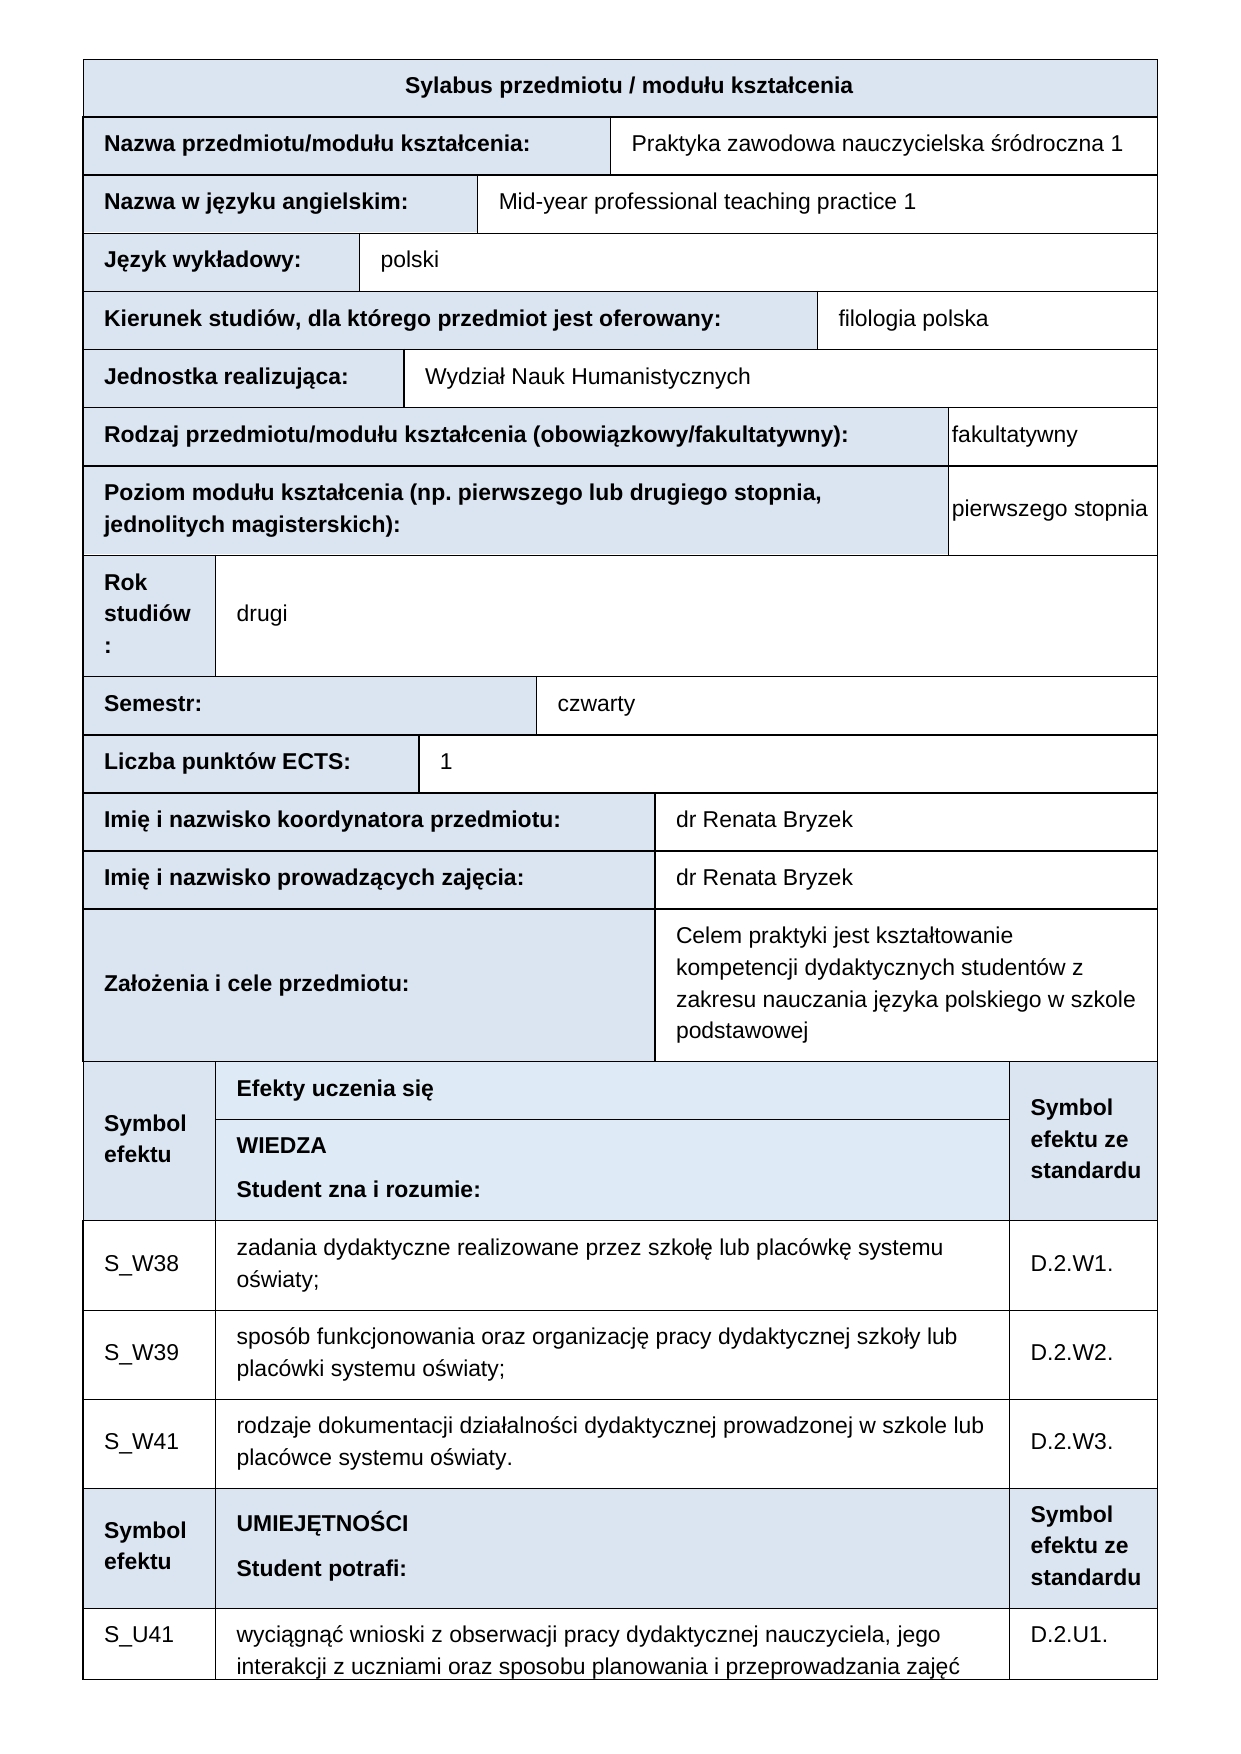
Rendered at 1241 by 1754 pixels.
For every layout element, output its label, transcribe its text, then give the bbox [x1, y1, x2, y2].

table_cell D.2.W1. [1010, 1221, 1157, 1309]
table_cell Nazwa przedmiotu/modułu kształcenia: [84, 118, 610, 174]
table_cell drugi [216, 556, 1157, 676]
table_cell Symbol efektu [84, 1489, 215, 1608]
table_cell Celem praktyki jest kształtowanie kompetencji dydaktycznych studentów z zakresu nauczania języka polskiego w szkole podstawowej [656, 910, 1157, 1061]
table_cell Semestr: [84, 677, 536, 734]
table_cell Jednostka realizująca: [84, 350, 403, 407]
table_cell Imię i nazwisko koordynatora przedmiotu: [84, 794, 654, 850]
table_cell czwarty [537, 677, 1157, 734]
table_cell Symbol efektu ze standardu [1010, 1489, 1157, 1608]
table_header Sylabus przedmiotu / modułu kształcenia [84, 60, 1157, 116]
table_cell UMIEJĘTNOŚCI Student potrafi: [216, 1489, 1009, 1608]
table_cell pierwszego stopnia [949, 467, 1157, 554]
table_cell Mid-year professional teaching practice 1 [478, 176, 1157, 232]
table_cell Nazwa w języku angielskim: [84, 176, 477, 232]
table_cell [216, 1609, 1009, 1679]
table_cell Język wykładowy: [84, 234, 359, 291]
table_cell dr Renata Bryzek [656, 852, 1157, 908]
table_cell Założenia i cele przedmiotu: [84, 910, 654, 1061]
table_cell Symbol efektu [84, 1062, 215, 1220]
table_cell D.2.U1. [1010, 1609, 1157, 1679]
table_cell Symbol efektu ze standardu [1010, 1062, 1157, 1220]
table_cell Efekty uczenia się [216, 1062, 1009, 1119]
table_cell filologia polska [818, 292, 1157, 349]
table_cell 1 [420, 736, 1157, 792]
table_cell Wydział Nauk Humanistycznych [405, 350, 1157, 407]
table_cell zadania dydaktyczne realizowane przez szkołę lub placówkę systemu oświaty; [216, 1221, 1009, 1309]
table_cell rodzaje dokumentacji działalności dydaktycznej prowadzonej w szkole lub placówce systemu oświaty. [216, 1400, 1009, 1488]
table_cell D.2.W2. [1010, 1311, 1157, 1399]
table_cell Praktyka zawodowa nauczycielska śródroczna 1 [611, 118, 1157, 174]
table_cell polski [360, 234, 1157, 291]
table_cell Kierunek studiów, dla którego przedmiot jest oferowany: [84, 292, 817, 349]
table_cell dr Renata Bryzek [656, 794, 1157, 850]
table_cell fakultatywny [949, 408, 1157, 465]
table_cell S_U41 [84, 1609, 215, 1679]
table_cell S_W38 [84, 1221, 215, 1309]
table_cell Poziom modułu kształcenia (np. pierwszego lub drugiego stopnia, jednolitych magisterskich): [84, 467, 948, 554]
table_cell S_W41 [84, 1400, 215, 1488]
table_cell WIEDZA Student zna i rozumie: [216, 1120, 1009, 1220]
table_cell D.2.W3. [1010, 1400, 1157, 1488]
table_cell S_W39 [84, 1311, 215, 1399]
table_cell Imię i nazwisko prowadzących zajęcia: [84, 852, 654, 908]
table_cell sposób funkcjonowania oraz organizację pracy dydaktycznej szkoły lub placówki systemu oświaty; [216, 1311, 1009, 1399]
table_cell Rok studiów: [84, 556, 215, 676]
table_cell Liczba punktów ECTS: [84, 736, 418, 792]
table_cell Rodzaj przedmiotu/modułu kształcenia (obowiązkowy/fakultatywny): [84, 408, 948, 465]
